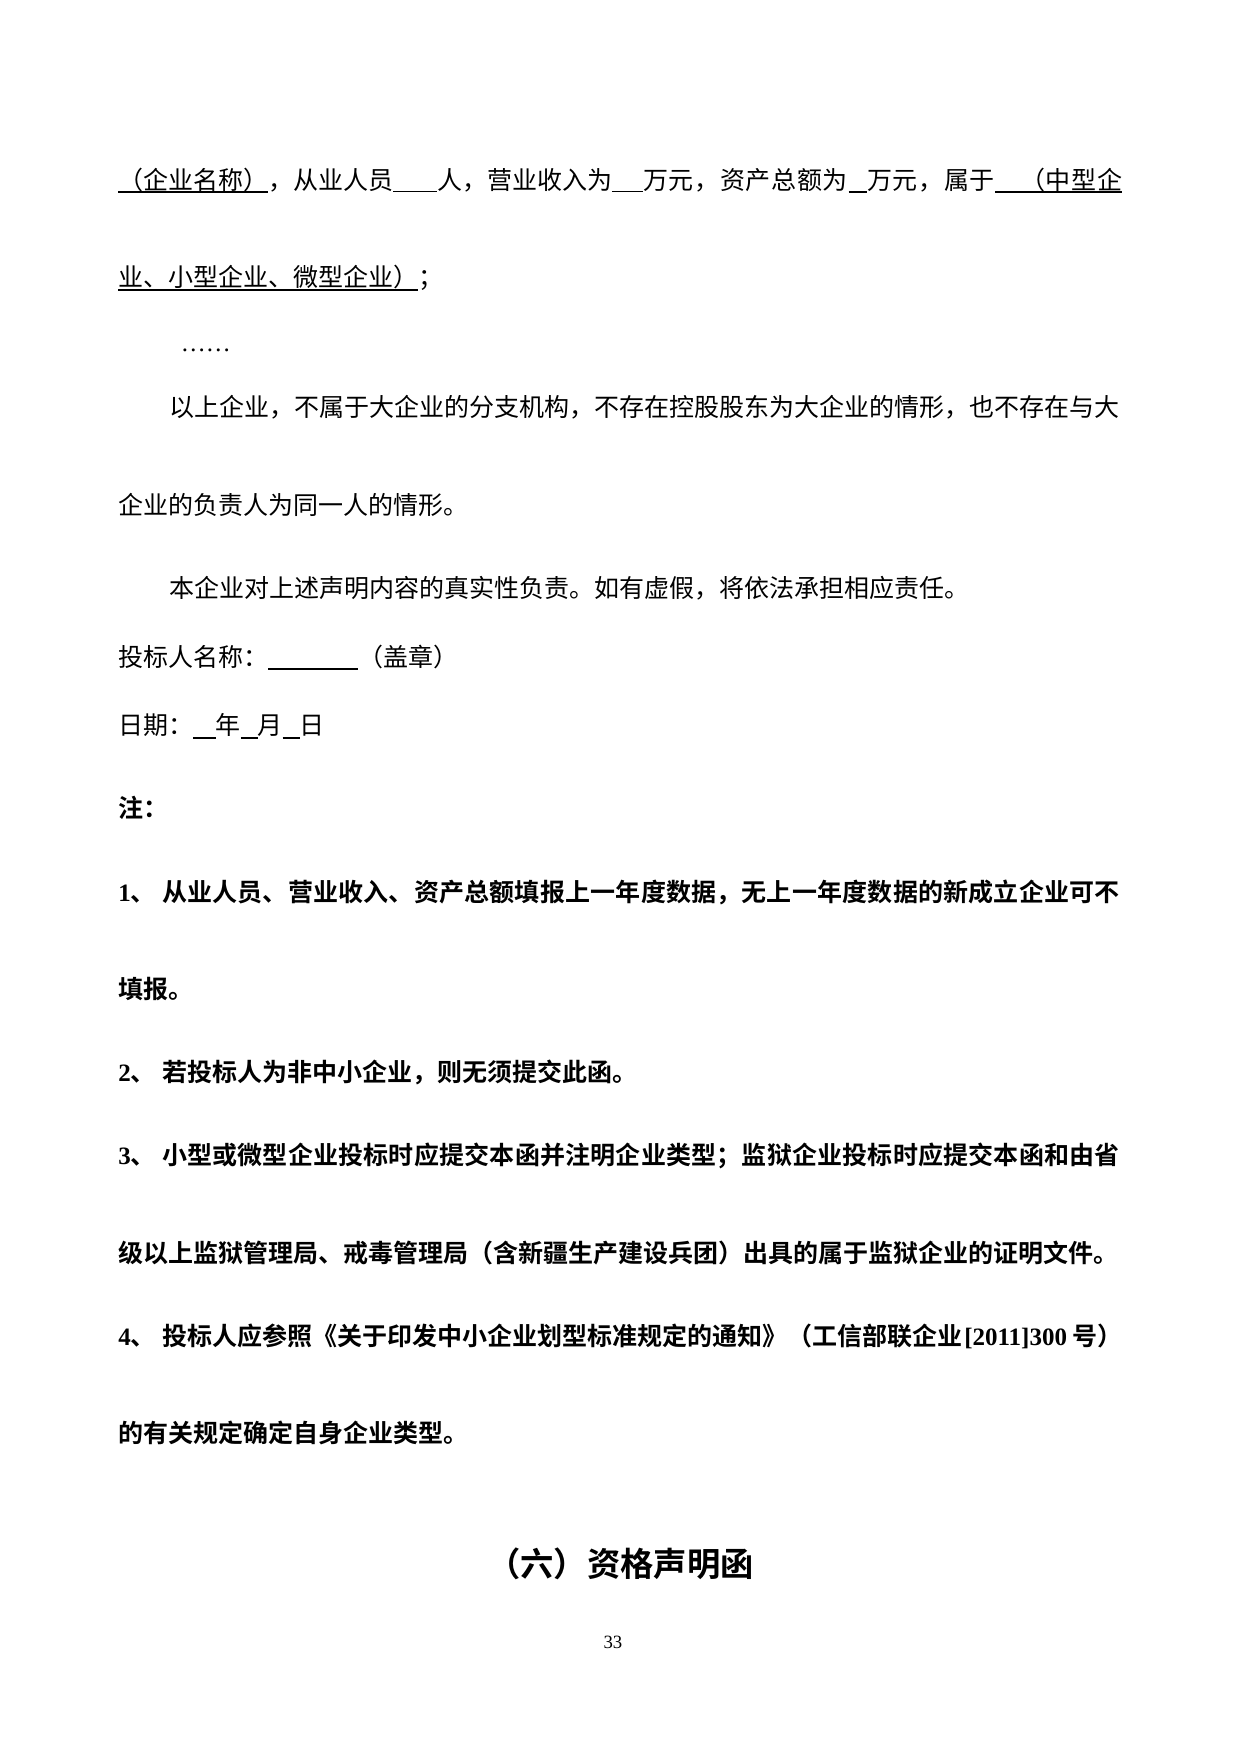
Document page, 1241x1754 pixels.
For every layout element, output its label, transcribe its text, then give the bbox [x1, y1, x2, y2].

text 本企业对上述声明内容的真实性负责。如有虚假，将依法承担相应责任。 [118, 554, 1122, 619]
list 从业人员、营业收入、资产总额填报上一年度数据，无上一年度数据的新成立企业可不填报。 [118, 858, 1122, 1020]
text …… [118, 326, 1122, 359]
list 若投标人为非中小企业，则无须提交此函。 [118, 1038, 1122, 1103]
text 注： [118, 774, 1122, 839]
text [118, 146, 1122, 308]
list 资格声明函 [118, 1529, 1122, 1594]
text 以上企业，不属于大企业的分支机构，不存在控股股东为大企业的情形，也不存在与大企业的负责人为同一人的情形。 [118, 373, 1122, 536]
text 投标人名称： （盖章） [118, 637, 1122, 673]
list 投标人应参照《关于印发中小企业划型标准规定的通知》（工信部联企业[2011]300号）的有关规定确定自身企业类型。 [118, 1302, 1122, 1464]
list 小型或微型企业投标时应提交本函并注明企业类型；监狱企业投标时应提交本函和由省级以上监狱管理局、戒毒管理局（含新疆生产建设兵团）出具的属于监狱企业的证明文件。 [118, 1121, 1122, 1284]
text 日期： 年 月 日 [118, 691, 1122, 756]
